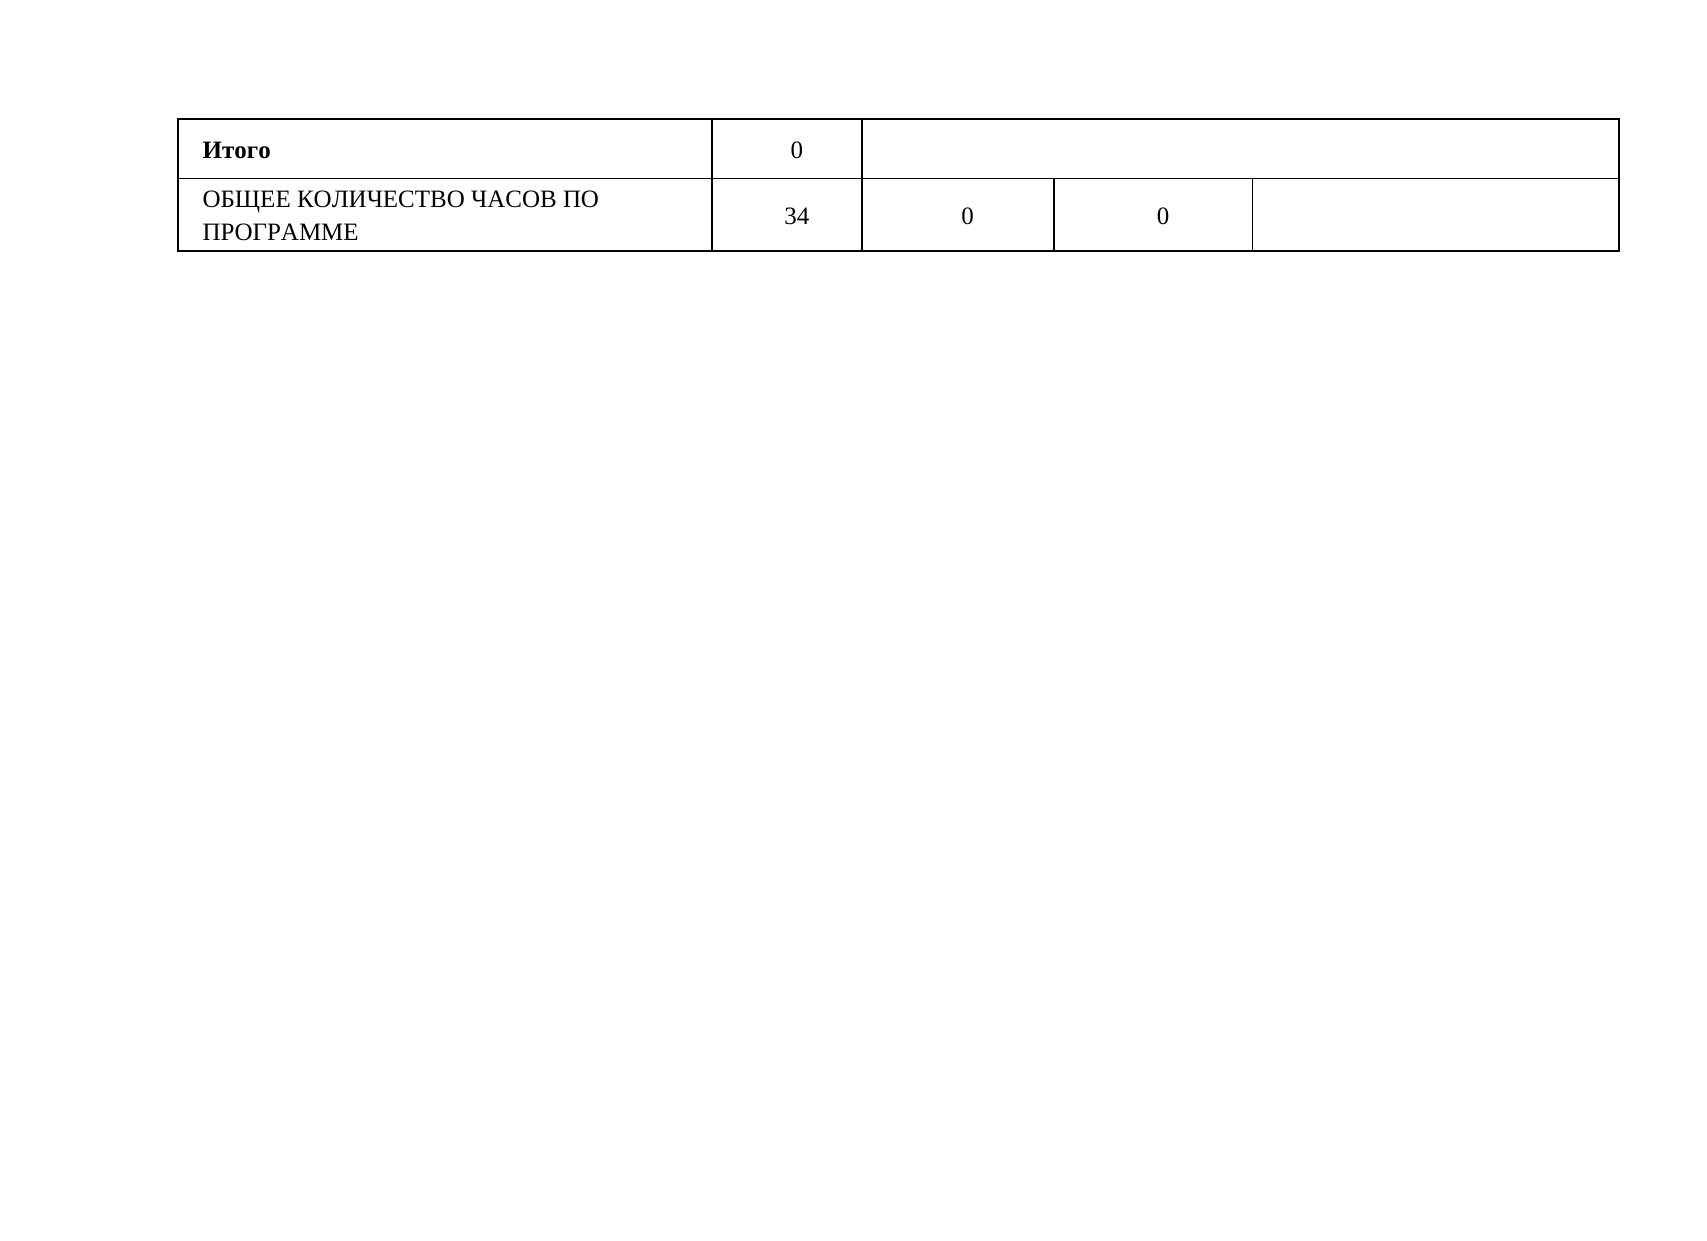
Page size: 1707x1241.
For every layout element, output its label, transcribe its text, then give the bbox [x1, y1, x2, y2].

table_cell [1253, 179, 1618, 250]
table_cell Итого [179, 120, 711, 178]
table_cell 0 [1055, 179, 1252, 250]
table_cell ОБЩЕЕ КОЛИЧЕСТВО ЧАСОВ ПО ПРОГРАММЕ [179, 179, 711, 250]
table_cell 0 [713, 120, 861, 178]
table_cell 0 [863, 179, 1053, 250]
table_cell [863, 120, 1618, 178]
table_cell 34 [713, 179, 861, 250]
